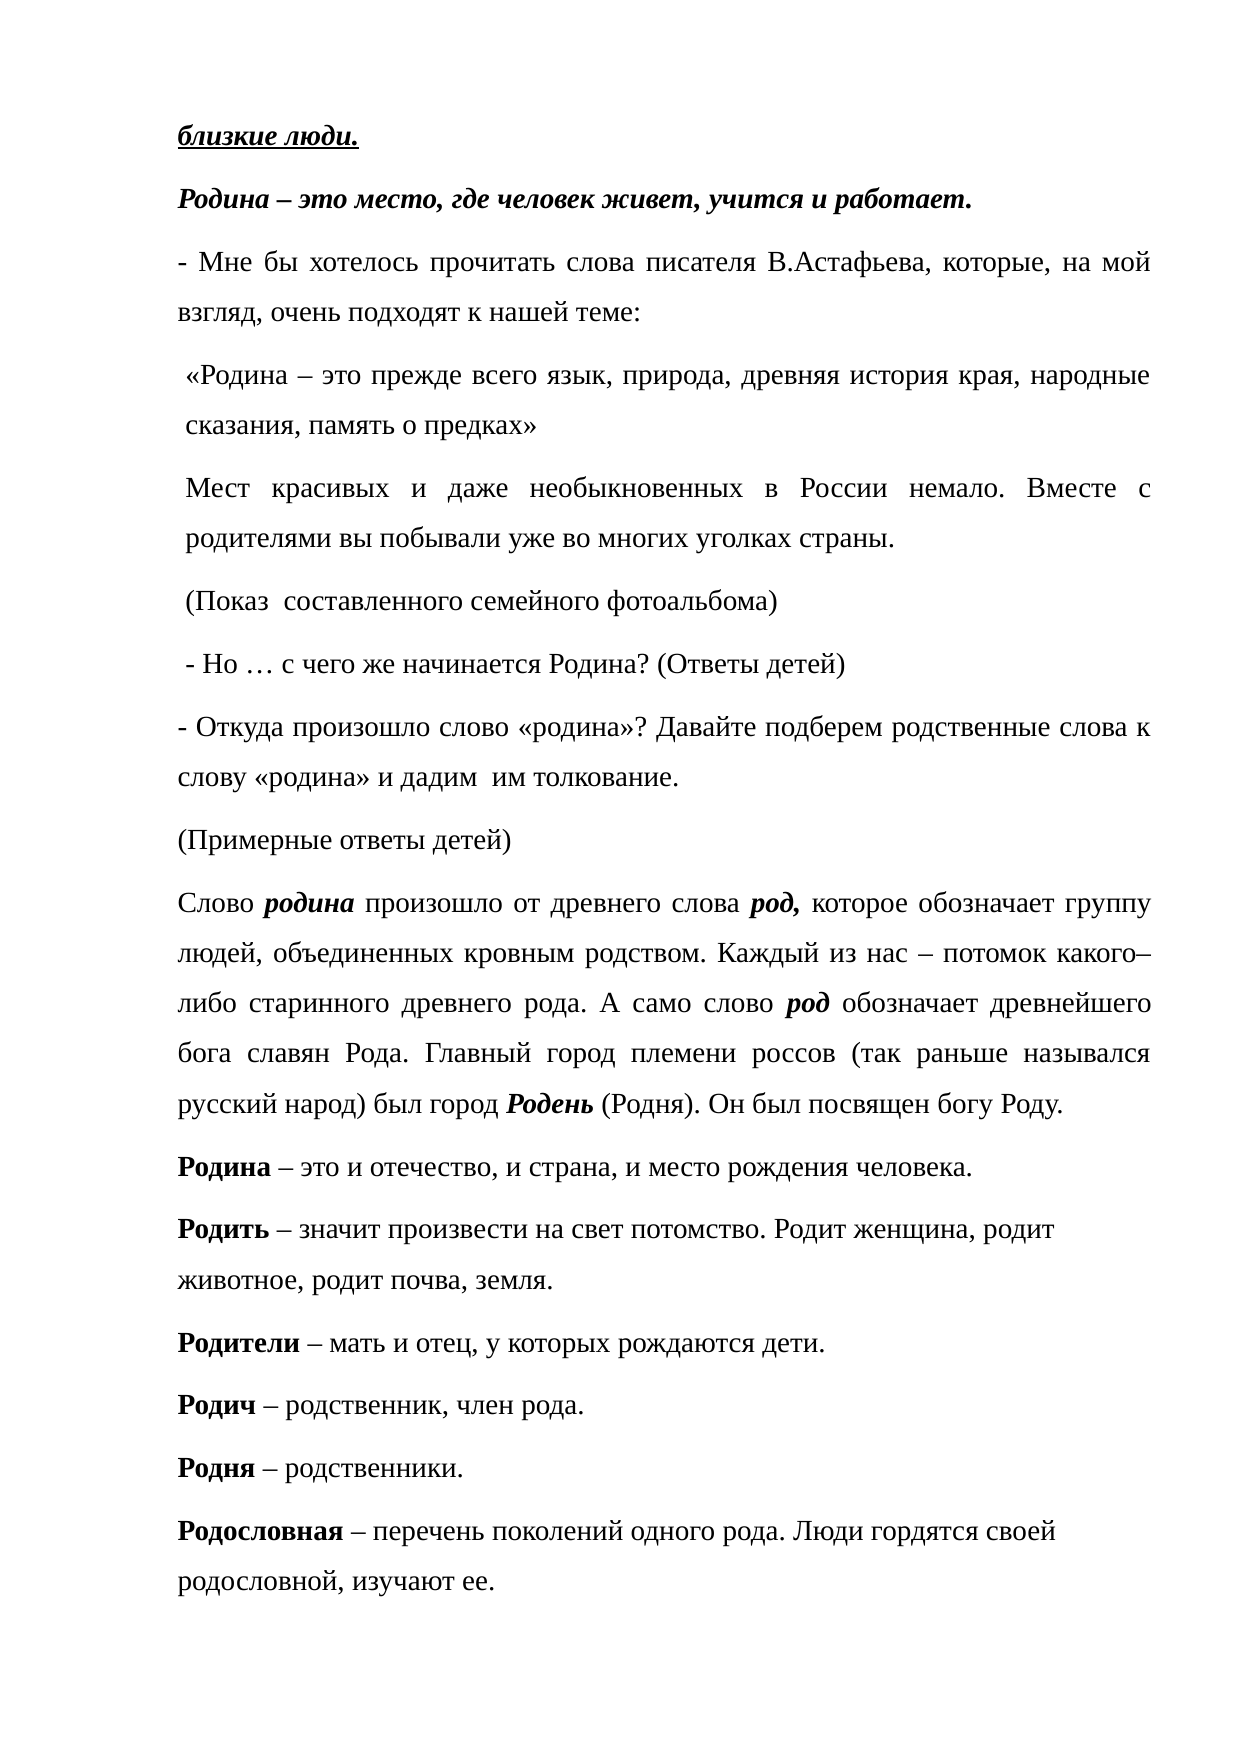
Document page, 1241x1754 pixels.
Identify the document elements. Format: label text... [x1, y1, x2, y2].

text (Примерные ответы детей) [177, 822, 1152, 855]
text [177, 118, 1152, 152]
text Родина – это место, где человек живет, учится и работает. [177, 181, 1152, 214]
text - Мне бы хотелось прочитать слова писателя В.Астафьева, которые, на мой взгляд, очень подходят к нашей теме: [177, 244, 1152, 328]
text Родина – это и отечество, и страна, и место рождения человека. [177, 1149, 1152, 1182]
text Родить – значит произвести на свет потомство. Родит женщина, родит животное, родит почва, земля. [177, 1212, 1152, 1295]
text - Откуда произошло слово «родина»? Давайте подберем родственные слова к слову «родина» и дадим им толкование. [177, 709, 1152, 793]
text Родословная – перечень поколений одного рода. Люди гордятся своей родословной, изучают ее. [177, 1513, 1152, 1597]
text - Но … с чего же начинается Родина? (Ответы детей) [185, 646, 1152, 679]
text Родители – мать и отец, у которых рождаются дети. [177, 1325, 1152, 1358]
text Слово родина произошло от древнего слова род, которое обозначает группу людей, объединенных кровным родством. Каждый из нас – потомок какого–либо старинного древнего рода. А само слово род обозначает древнейшего бога славян Рода. Главный город племени россов (так раньше назывался русский народ) был город Родень (Родня). Он был посвящен богу Роду. [177, 885, 1152, 1119]
text Мест красивых и даже необыкновенных в России немало. Вместе с родителями вы побывали уже во многих уголках страны. [185, 470, 1152, 554]
text (Показ составленного семейного фотоальбома) [185, 583, 1152, 617]
text «Родина – это прежде всего язык, природа, древняя история края, народные сказания, память о предках» [185, 357, 1152, 441]
text Родич – родственник, член рода. [177, 1387, 1152, 1421]
text Родня – родственники. [177, 1450, 1152, 1484]
